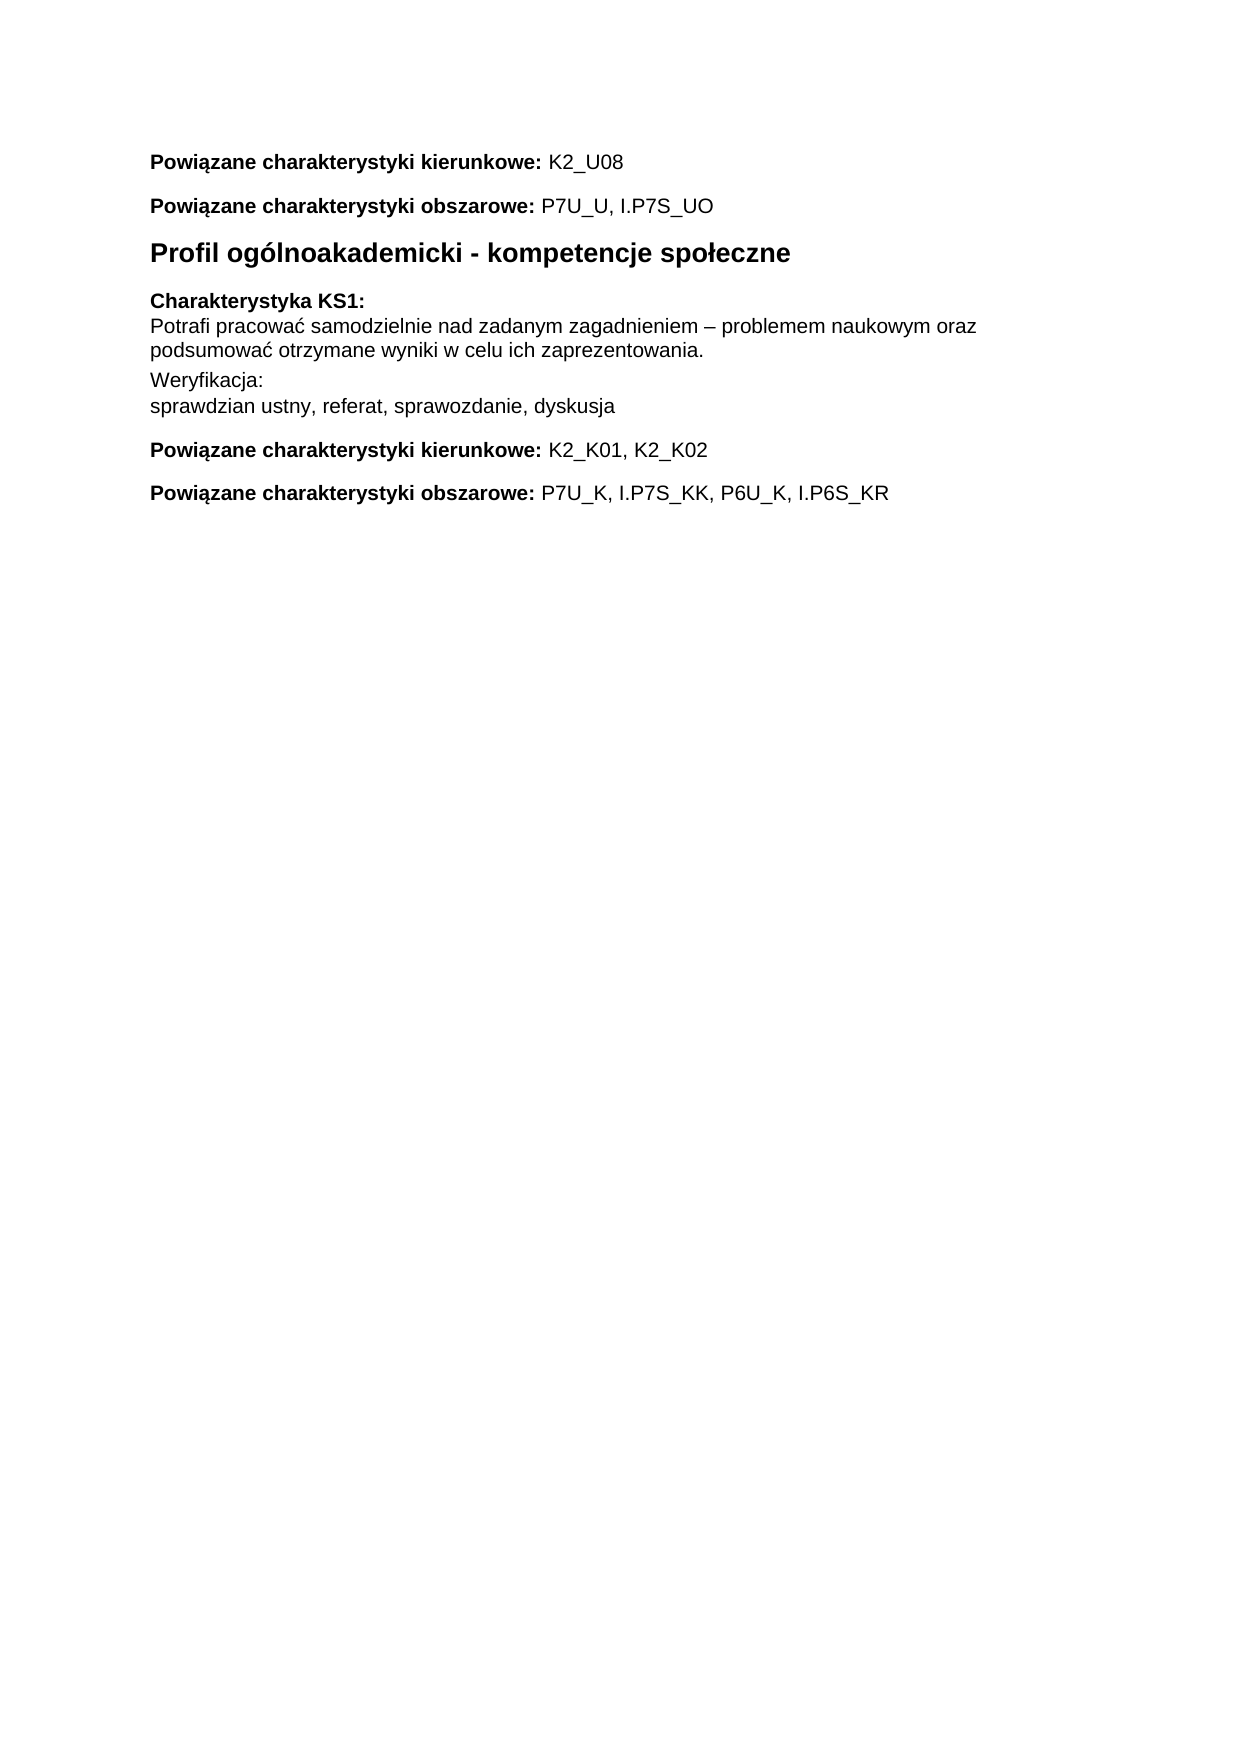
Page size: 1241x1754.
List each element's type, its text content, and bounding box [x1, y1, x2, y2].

text Powiązane charakterystyki kierunkowe: K2_K01, K2_K02 [150, 437, 1090, 461]
text Powiązane charakterystyki obszarowe: P7U_K, I.P7S_KK, P6U_K, I.P6S_KR [150, 481, 1090, 505]
subtitle Profil ogólnoakademicki - kompetencje społeczne [150, 237, 1090, 269]
text sprawdzian ustny, referat, sprawozdanie, dyskusja [150, 394, 1090, 418]
text Powiązane charakterystyki kierunkowe: K2_U08 [150, 150, 1090, 174]
text Potrafi pracować samodzielnie nad zadanym zagadnieniem – problemem naukowym oraz podsumować otrzymane wyniki w celu ich zaprezentowania. [150, 313, 1090, 361]
text Weryfikacja: [150, 368, 1090, 392]
text Powiązane charakterystyki obszarowe: P7U_U, I.P7S_UO [150, 194, 1090, 218]
text Charakterystyka KS1: [150, 288, 1090, 312]
